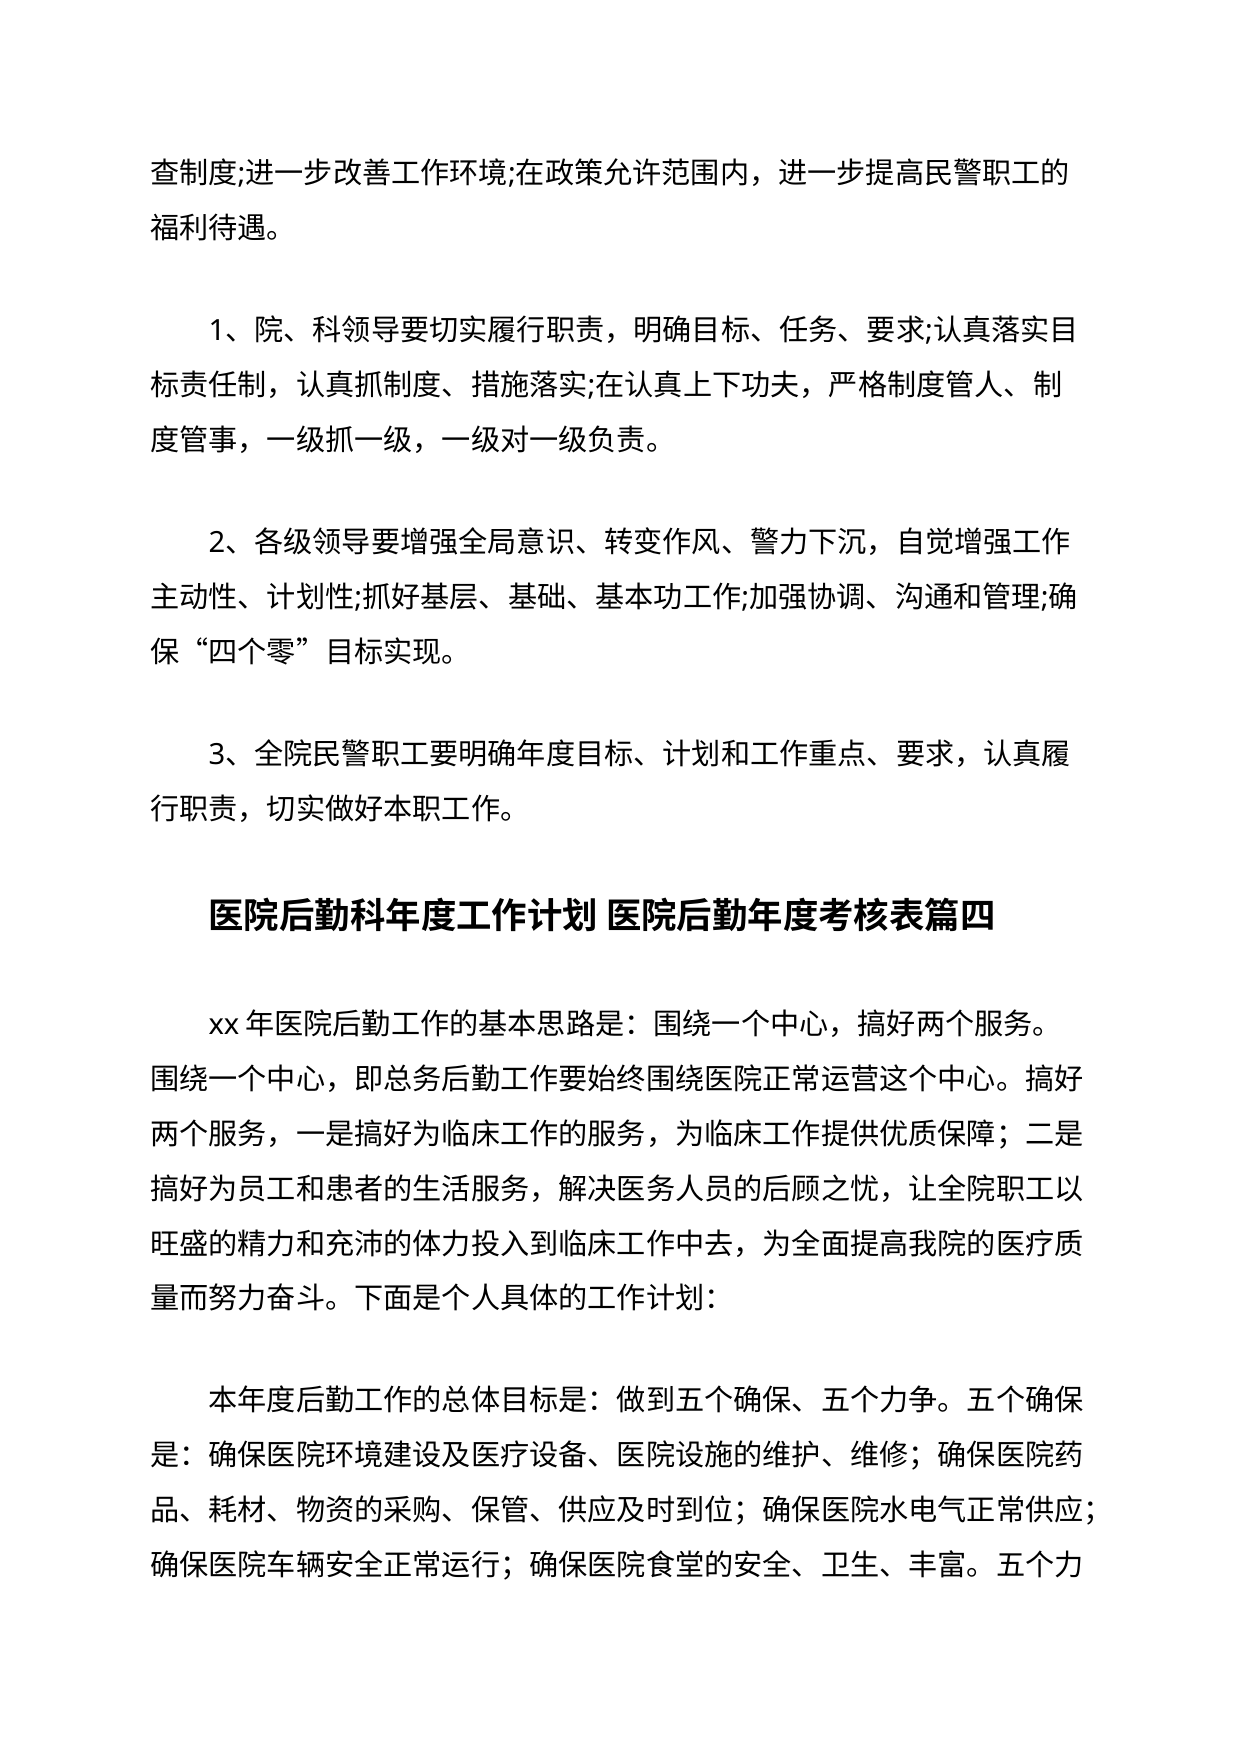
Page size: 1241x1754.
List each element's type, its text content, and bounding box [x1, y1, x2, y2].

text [150, 150, 1090, 247]
text 1、院、科领导要切实履行职责，明确目标、任务、要求;认真落实目标责任制，认真抓制度、措施落实;在认真上下功夫，严格制度管人、制度管事，一级抓一级，一级对一级负责。 [150, 307, 1090, 459]
text 3、全院民警职工要明确年度目标、计划和工作重点、要求，认真履行职责，切实做好本职工作。 [150, 730, 1090, 828]
text 2、各级领导要增强全局意识、转变作风、警力下沉，自觉增强工作主动性、计划性;抓好基层、基础、基本功工作;加强协调、沟通和管理;确保“四个零”目标实现。 [150, 518, 1090, 671]
text 医院后勤科年度工作计划 医院后勤年度考核表篇四 [150, 887, 1090, 938]
text xx年医院后勤工作的基本思路是：围绕一个中心，搞好两个服务。围绕一个中心，即总务后勤工作要始终围绕医院正常运营这个中心。搞好两个服务，一是搞好为临床工作的服务，为临床工作提供优质保障；二是搞好为员工和患者的生活服务，解决医务人员的后顾之忧，让全院职工以旺盛的精力和充沛的体力投入到临床工作中去，为全面提高我院的医疗质量而努力奋斗。下面是个人具体的工作计划： [150, 1001, 1090, 1317]
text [150, 1377, 1090, 1584]
